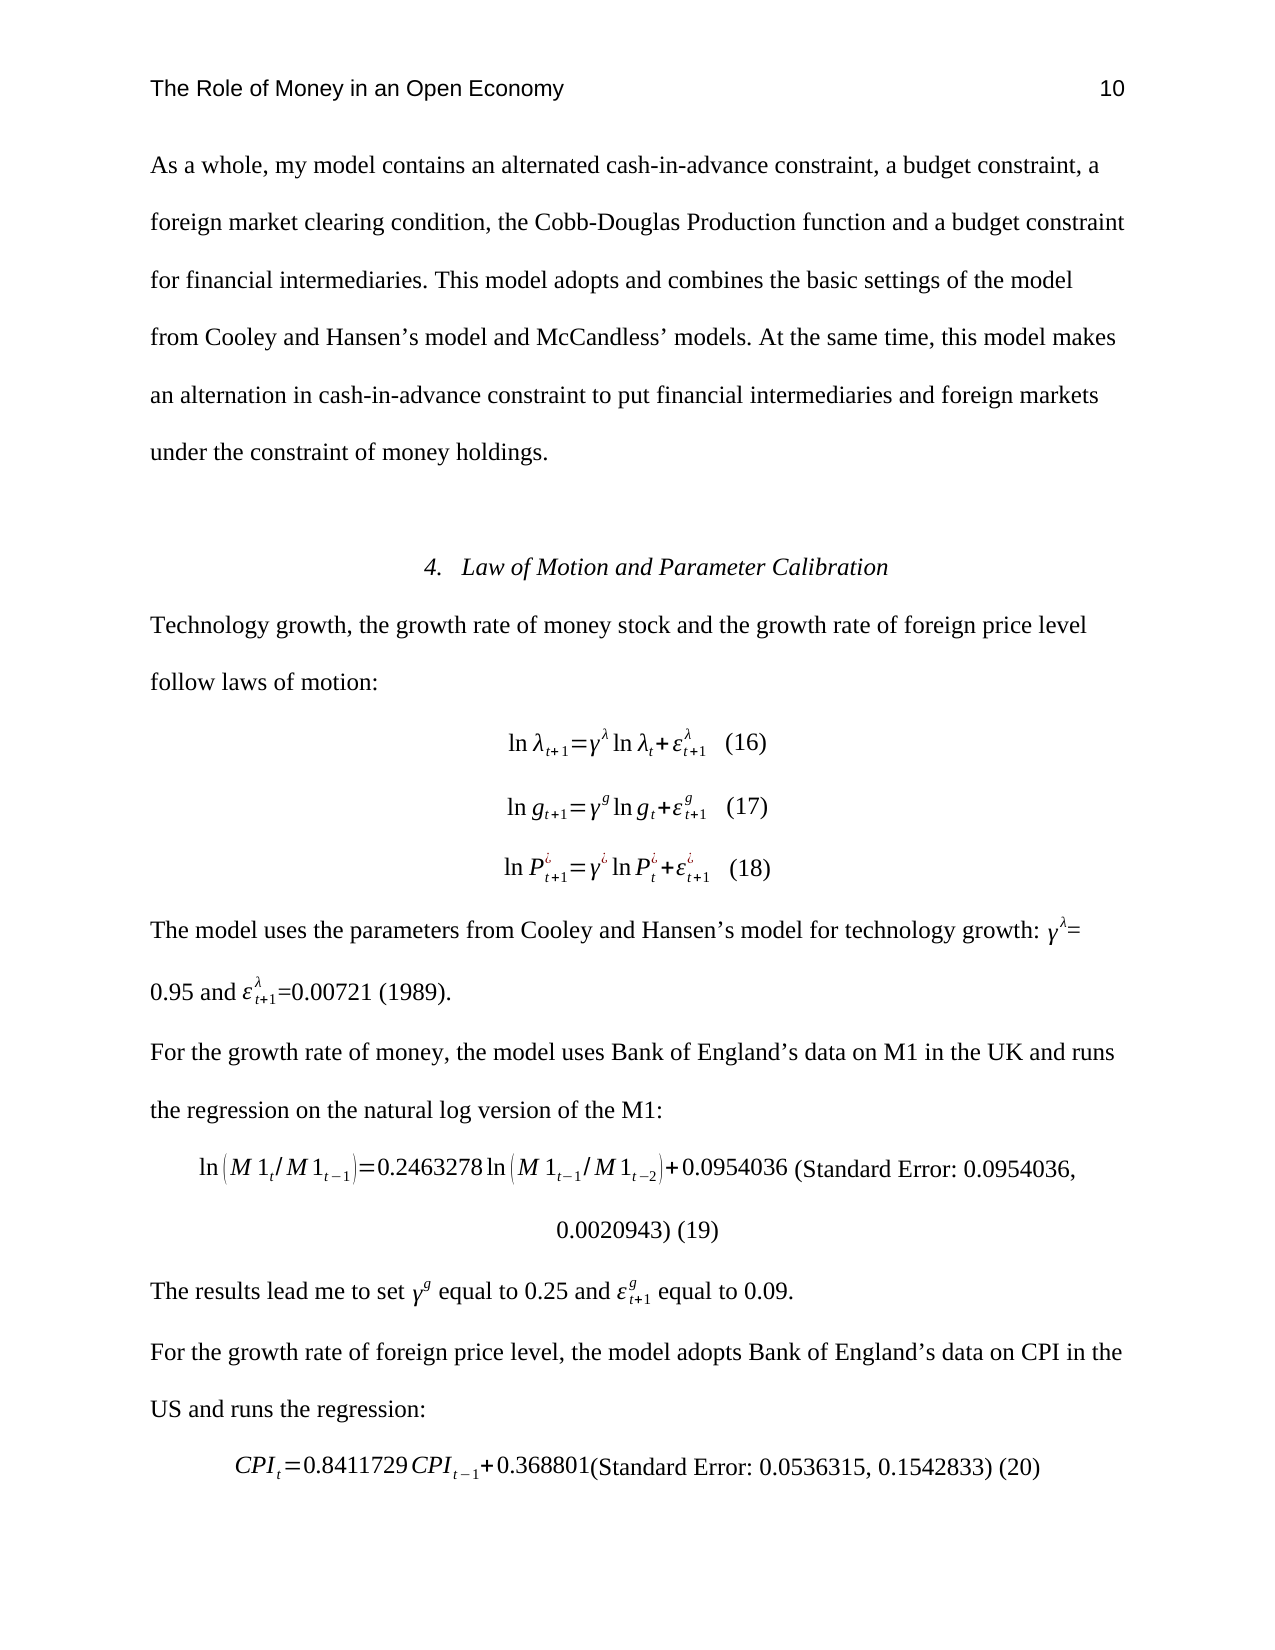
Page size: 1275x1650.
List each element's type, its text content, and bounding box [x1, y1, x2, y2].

text (17) [150, 789, 1125, 823]
text For the growth rate of foreign price level, the model adopts Bank of England’s data on CPI in the US and runs the regression: [150, 1337, 1125, 1423]
text For the growth rate of money, the model uses Bank of England’s data on M1 in the UK and runs the regression on the natural log version of the M1: [150, 1037, 1125, 1123]
text The results lead me to set equal to 0.25 and equal to 0.09. [150, 1273, 1125, 1308]
text (Standard Error: 0.0954036, 0.0020943) (19) [150, 1152, 1125, 1244]
text (18) [150, 852, 1125, 885]
text As a whole, my model contains an alternated cash-in-advance constraint, a budget constraint, a foreign market clearing condition, the Cobb-Douglas Production function and a budget constraint for financial intermediaries. This model adopts and combines the basic settings of the model from Cooley and Hansen’s model and McCandless’ models. At the same time, this model makes an alternation in cash-in-advance constraint to put financial intermediaries and foreign markets under the constraint of money holdings. [150, 150, 1125, 466]
text The model uses the parameters from Cooley and Hansen’s model for technology growth: = 0.95 and =0.00721 (1989). [150, 914, 1125, 1008]
list Law of Motion and Parameter Calibration [187, 552, 1125, 581]
text (16) [150, 725, 1125, 760]
text Technology growth, the growth rate of money stock and the growth rate of foreign price level follow laws of motion: [150, 610, 1125, 696]
text (Standard Error: 0.0536315, 0.1542833) (20) [150, 1452, 1125, 1483]
